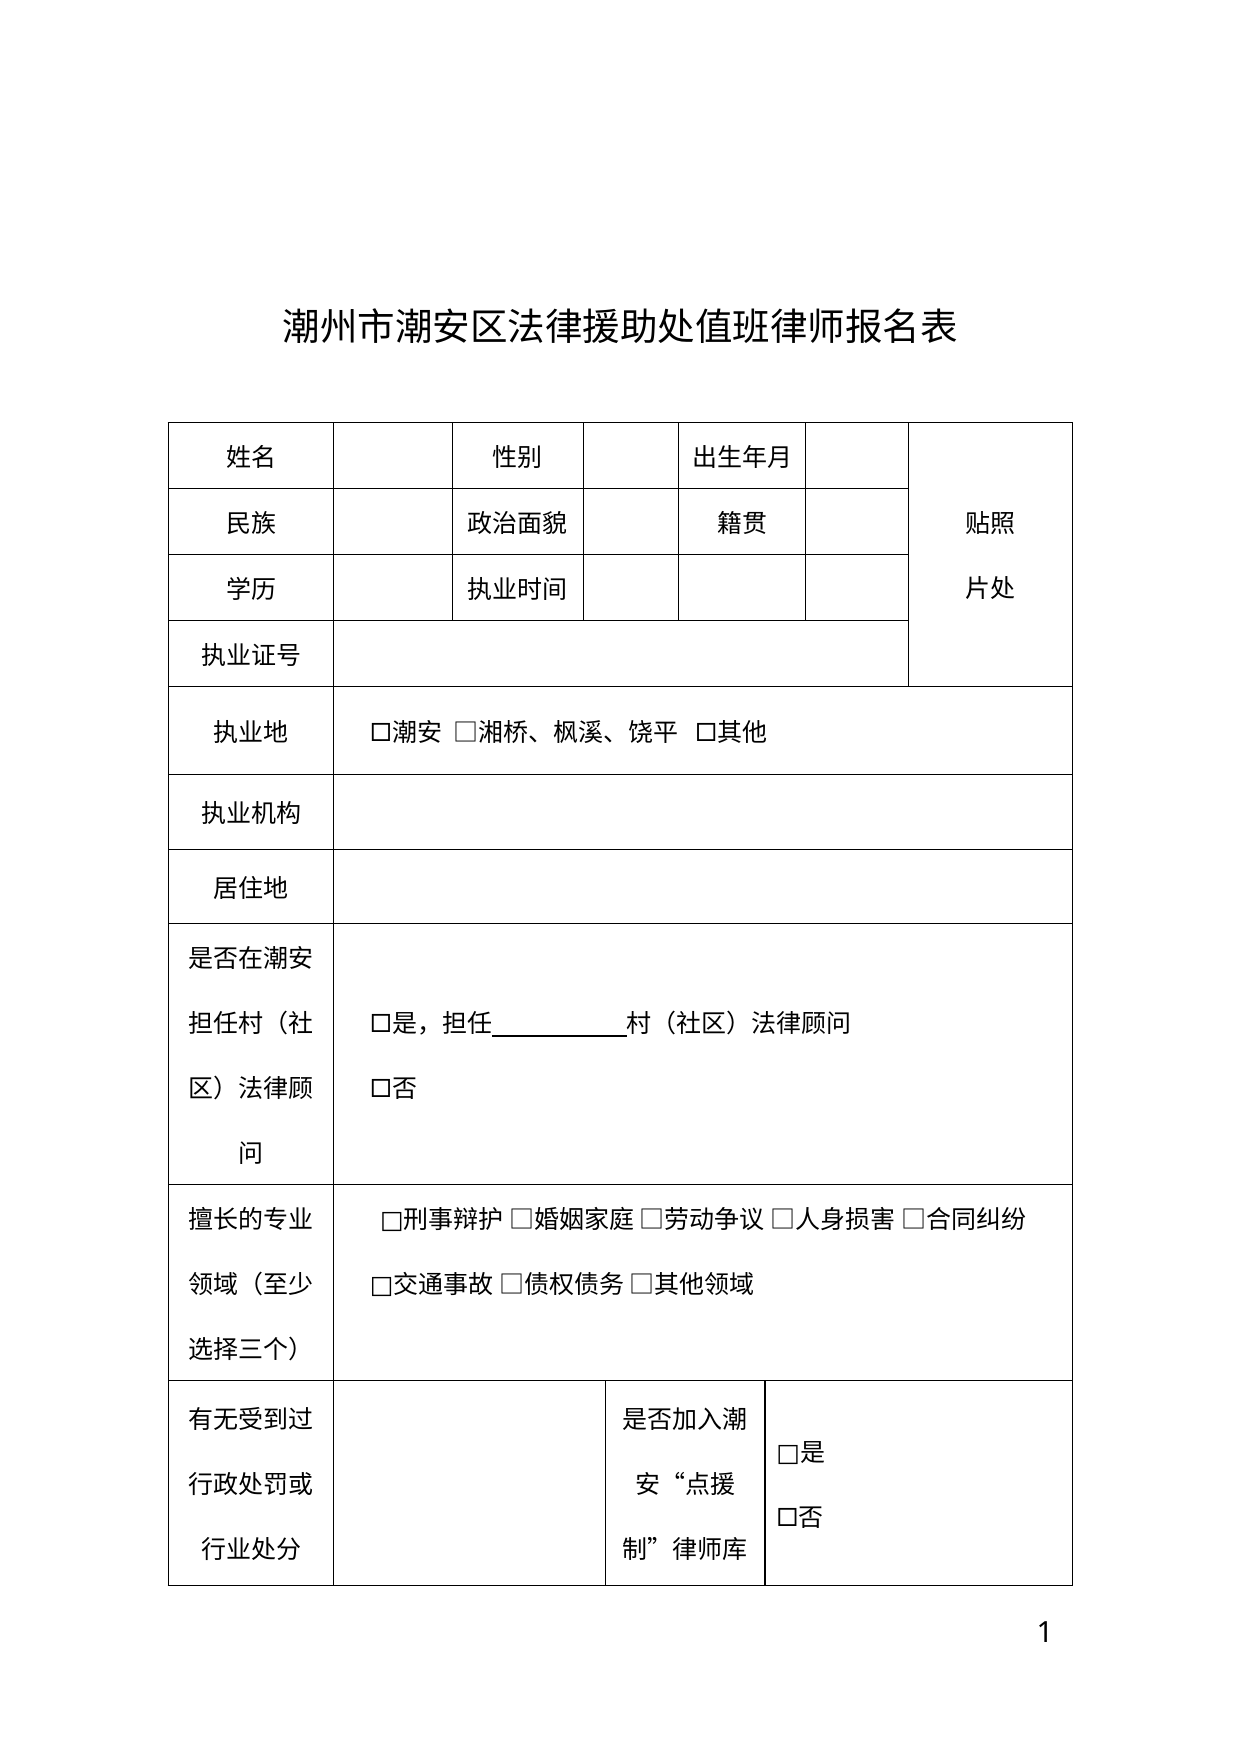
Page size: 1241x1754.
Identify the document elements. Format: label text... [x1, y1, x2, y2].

table_cell [334, 621, 908, 686]
table_cell 是否加入潮安“点援制”律师库 [606, 1381, 764, 1585]
table_header [334, 423, 452, 488]
table_header 姓名 [169, 423, 333, 488]
table_cell 执业时间 [453, 555, 583, 620]
table_header 出生年月 [679, 423, 805, 488]
table_cell [334, 555, 452, 620]
table_header [584, 423, 678, 488]
table_cell [806, 489, 908, 554]
table_cell [334, 489, 452, 554]
table_cell 民族 [169, 489, 333, 554]
table_cell 政治面貌 [453, 489, 583, 554]
table_header 贴照 片处 [909, 423, 1072, 686]
table_cell 是否在潮安担任村（社区）法律顾问 [169, 924, 333, 1184]
table_cell 是，担任 村（社区）法律顾问 否 [334, 924, 1072, 1184]
table_cell 学历 [169, 555, 333, 620]
table_cell □刑事辩护 □婚姻家庭 □劳动争议 □人身损害 □合同纠纷 □交通事故 □债权债务 □其他领域 [334, 1185, 1072, 1380]
table_cell 执业地 [169, 687, 333, 774]
table_cell [334, 1381, 605, 1585]
table_cell 有无受到过行政处罚或行业处分 [169, 1381, 333, 1585]
table_cell 居住地 [169, 850, 333, 923]
table_cell [584, 489, 678, 554]
table_header [806, 423, 908, 488]
text 潮州市潮安区法律援助处值班律师报名表 [187, 292, 1053, 357]
table_cell 籍贯 [679, 489, 805, 554]
table_cell [806, 555, 908, 620]
table_cell [584, 555, 678, 620]
table_header 性别 [453, 423, 583, 488]
table_cell [679, 555, 805, 620]
table_cell [334, 775, 1072, 848]
table_cell [334, 850, 1072, 923]
table_cell 执业机构 [169, 775, 333, 848]
table_cell 潮安 □湘桥、枫溪、饶平 其他 [334, 687, 1072, 774]
table_cell 执业证号 [169, 621, 333, 686]
table_cell 擅长的专业领域（至少选择三个） [169, 1185, 333, 1380]
table_cell □是 否 [766, 1381, 1072, 1585]
